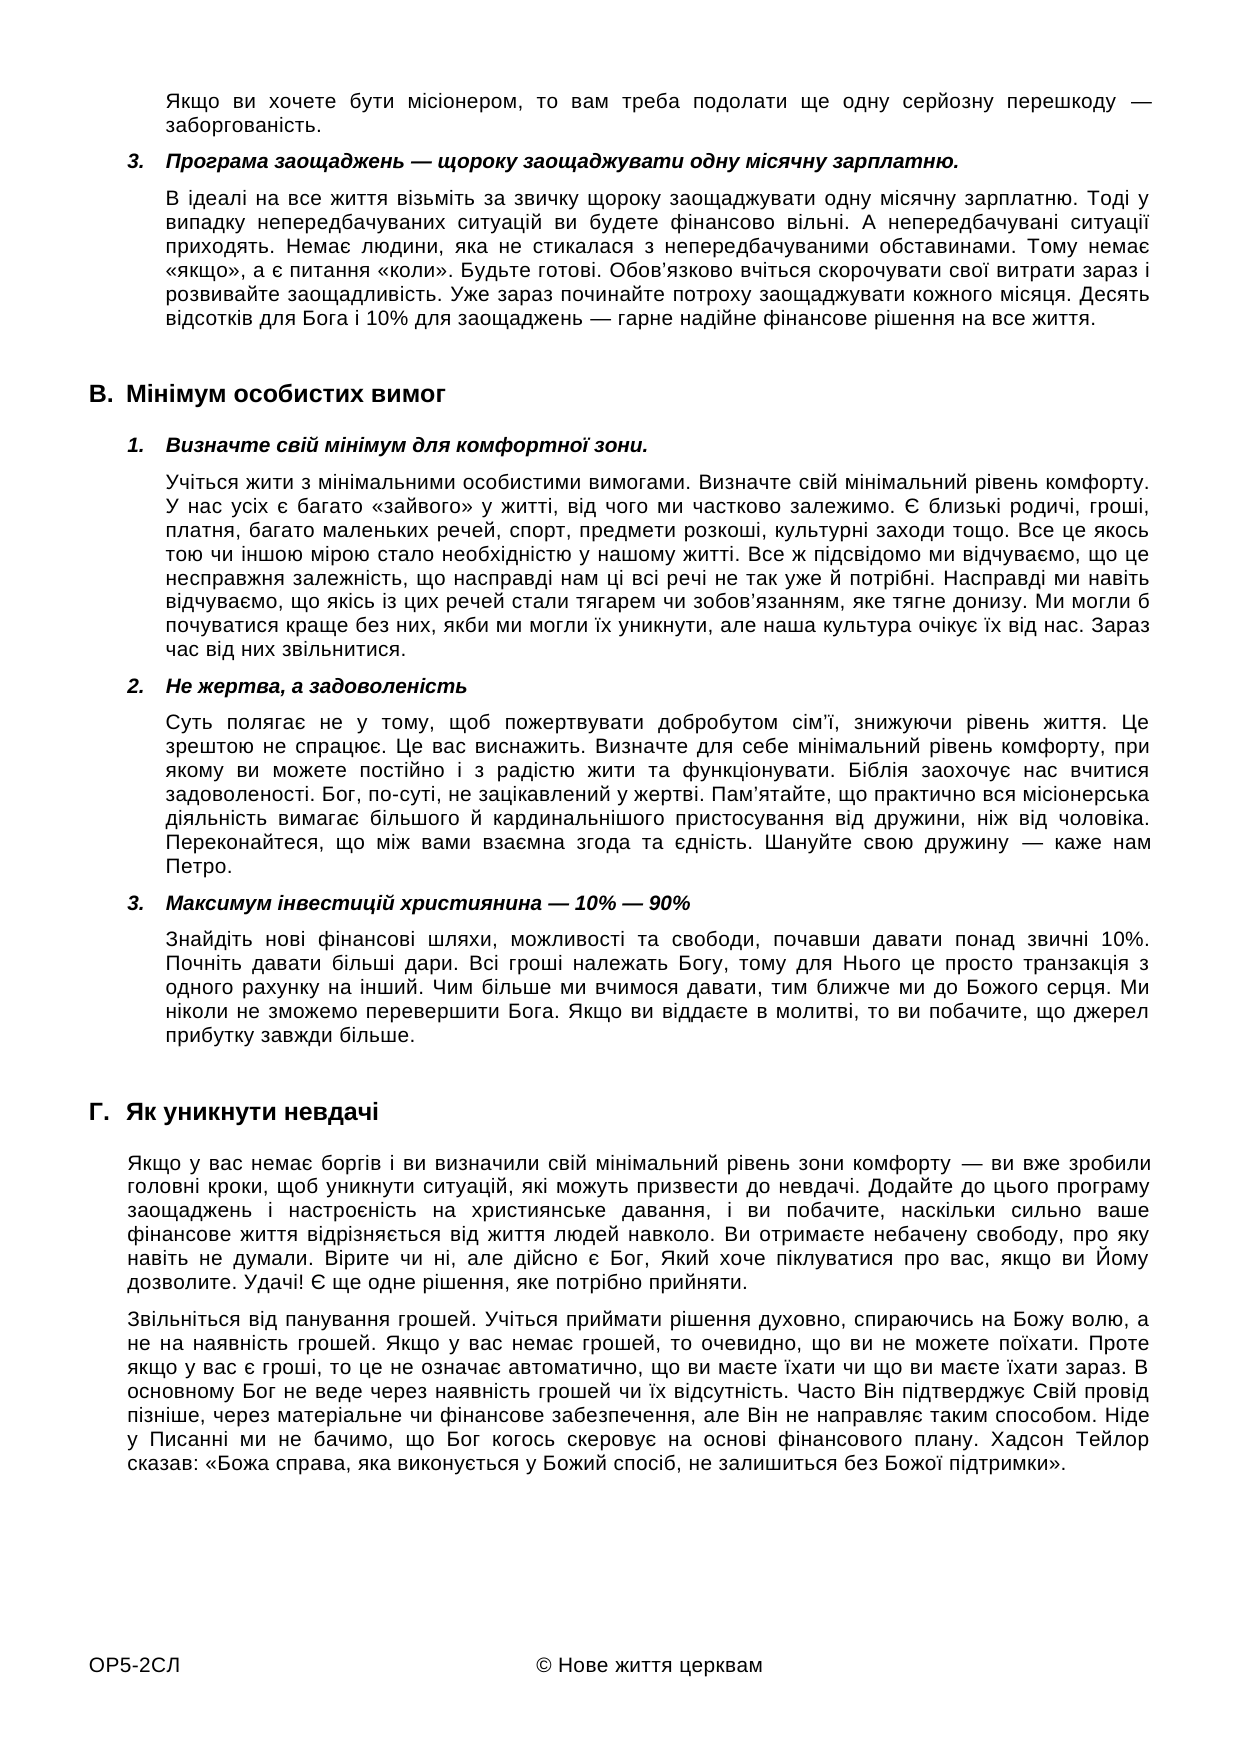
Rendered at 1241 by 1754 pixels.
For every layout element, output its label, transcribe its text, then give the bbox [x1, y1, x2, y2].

subtitle В. Мінімум особистих вимог [89, 379, 1152, 408]
text Знайдіть нові фінансові шляхи, можливості та свободи, почавши давати понад звичні 10%. Почніть давати більші дари. Всі гроші належать Богу, тому для Нього це просто транзакція з одного рахунку на інший. Чим більше ми вчимося давати, тим ближче ми до Божого серця. Ми ніколи не зможемо перевершити Бога. Якщо ви віддаєте в молитві, то ви побачите, що джерел прибутку завжди більше. [165, 927, 1152, 1047]
subtitle 1. Визначте свій мінімум для комфортної зони. [127, 433, 1152, 457]
text Звільніться від панування грошей. Учіться приймати рішення духовно, спираючись на Божу волю, а не на наявність грошей. Якщо у вас немає грошей, то очевидно, що ви не можете поїхати. Проте якщо у вас є гроші, то це не означає автоматично, що ви маєте їхати чи що ви маєте їхати зараз. В основному Бог не веде через наявність грошей чи їх відсутність. Часто Він підтверджує Свій провід пізніше, через матеріальне чи фінансове забезпечення, але Він не направляє таким способом. Ніде у Писанні ми не бачимо, що Бог когось скеровує на основі фінансового плану. Хадсон Тейлор сказав: «Божа справа, яка виконується у Божий спосіб, не залишиться без Божої підтримки». [127, 1307, 1152, 1474]
text Суть полягає не у тому, щоб пожертвувати добробутом сім’ї, знижуючи рівень життя. Це зрештою не спрацює. Це вас виснажить. Визначте для себе мінімальний рівень комфорту, при якому ви можете постійно і з радістю жити та функціонувати. Біблія заохочує нас вчитися задоволеності. Бог, по-суті, не зацікавлений у жертві. Пам’ятайте, що практично вся місіонерська діяльність вимагає більшого й кардинальнішого пристосування від дружини, ніж від чоловіка. Переконайтеся, що між вами взаємна згода та єдність. Шануйте свою дружину — каже нам Петро. [165, 710, 1152, 878]
subtitle 3. Програма заощаджень — щороку заощаджувати одну місячну зарплатню. [127, 149, 1152, 173]
subtitle Г. Як уникнути невдачі [89, 1097, 1152, 1125]
text Учіться жити з мінімальними особистими вимогами. Визначте свій мінімальний рівень комфорту. У нас усіх є багато «зайвого» у житті, від чого ми частково залежимо. Є близькі родичі, гроші, платня, багато маленьких речей, спорт, предмети розкоші, культурні заходи тощо. Все це якось тою чи іншою мірою стало необхідністю у нашому житті. Все ж підсвідомо ми відчуваємо, що це несправжня залежність, що насправді нам ці всі речі не так уже й потрібні. Насправді ми навіть відчуваємо, що якісь із цих речей стали тягарем чи зобов’язанням, яке тягне донизу. Ми могли б почуватися краще без них, якби ми могли їх уникнути, але наша культура очікує їх від нас. Зараз час від них звільнитися. [165, 469, 1152, 661]
subtitle 2. Не жертва, а задоволеність [127, 674, 1152, 698]
subtitle 3. Максимум інвестицій християнина — 10% — 90% [127, 890, 1152, 914]
text Якщо у вас немає боргів і ви визначили свій мінімальний рівень зони комфорту — ви вже зробили головні кроки, щоб уникнути ситуацій, які можуть призвести до невдачі. Додайте до цього програму заощаджень і настроєність на християнське давання, і ви побачите, наскільки сильно ваше фінансове життя відрізняється від життя людей навколо. Ви отримаєте небачену свободу, про яку навіть не думали. Вірите чи ні, але дійсно є Бог, Який хоче піклуватися про вас, якщо ви Йому дозволите. Удачі! Є ще одне рішення, яке потрібно прийняти. [127, 1150, 1152, 1294]
text Якщо ви хочете бути місіонером, то вам треба подолати ще одну серйозну перешкоду — заборгованість. [165, 89, 1152, 137]
text В ідеалі на все життя візьміть за звичку щороку заощаджувати одну місячну зарплатню. Тоді у випадку непередбачуваних ситуацій ви будете фінансово вільні. А непередбачувані ситуації приходять. Немає людини, яка не стикалася з непередбачуваними обставинами. Тому немає «якщо», а є питання «коли». Будьте готові. Обов’язково вчіться скорочувати свої витрати зараз і розвивайте заощадливість. Уже зараз починайте потроху заощаджувати кожного місяця. Десять відсотків для Бога і 10% для заощаджень — гарне надійне фінансове рішення на все життя. [165, 186, 1152, 329]
